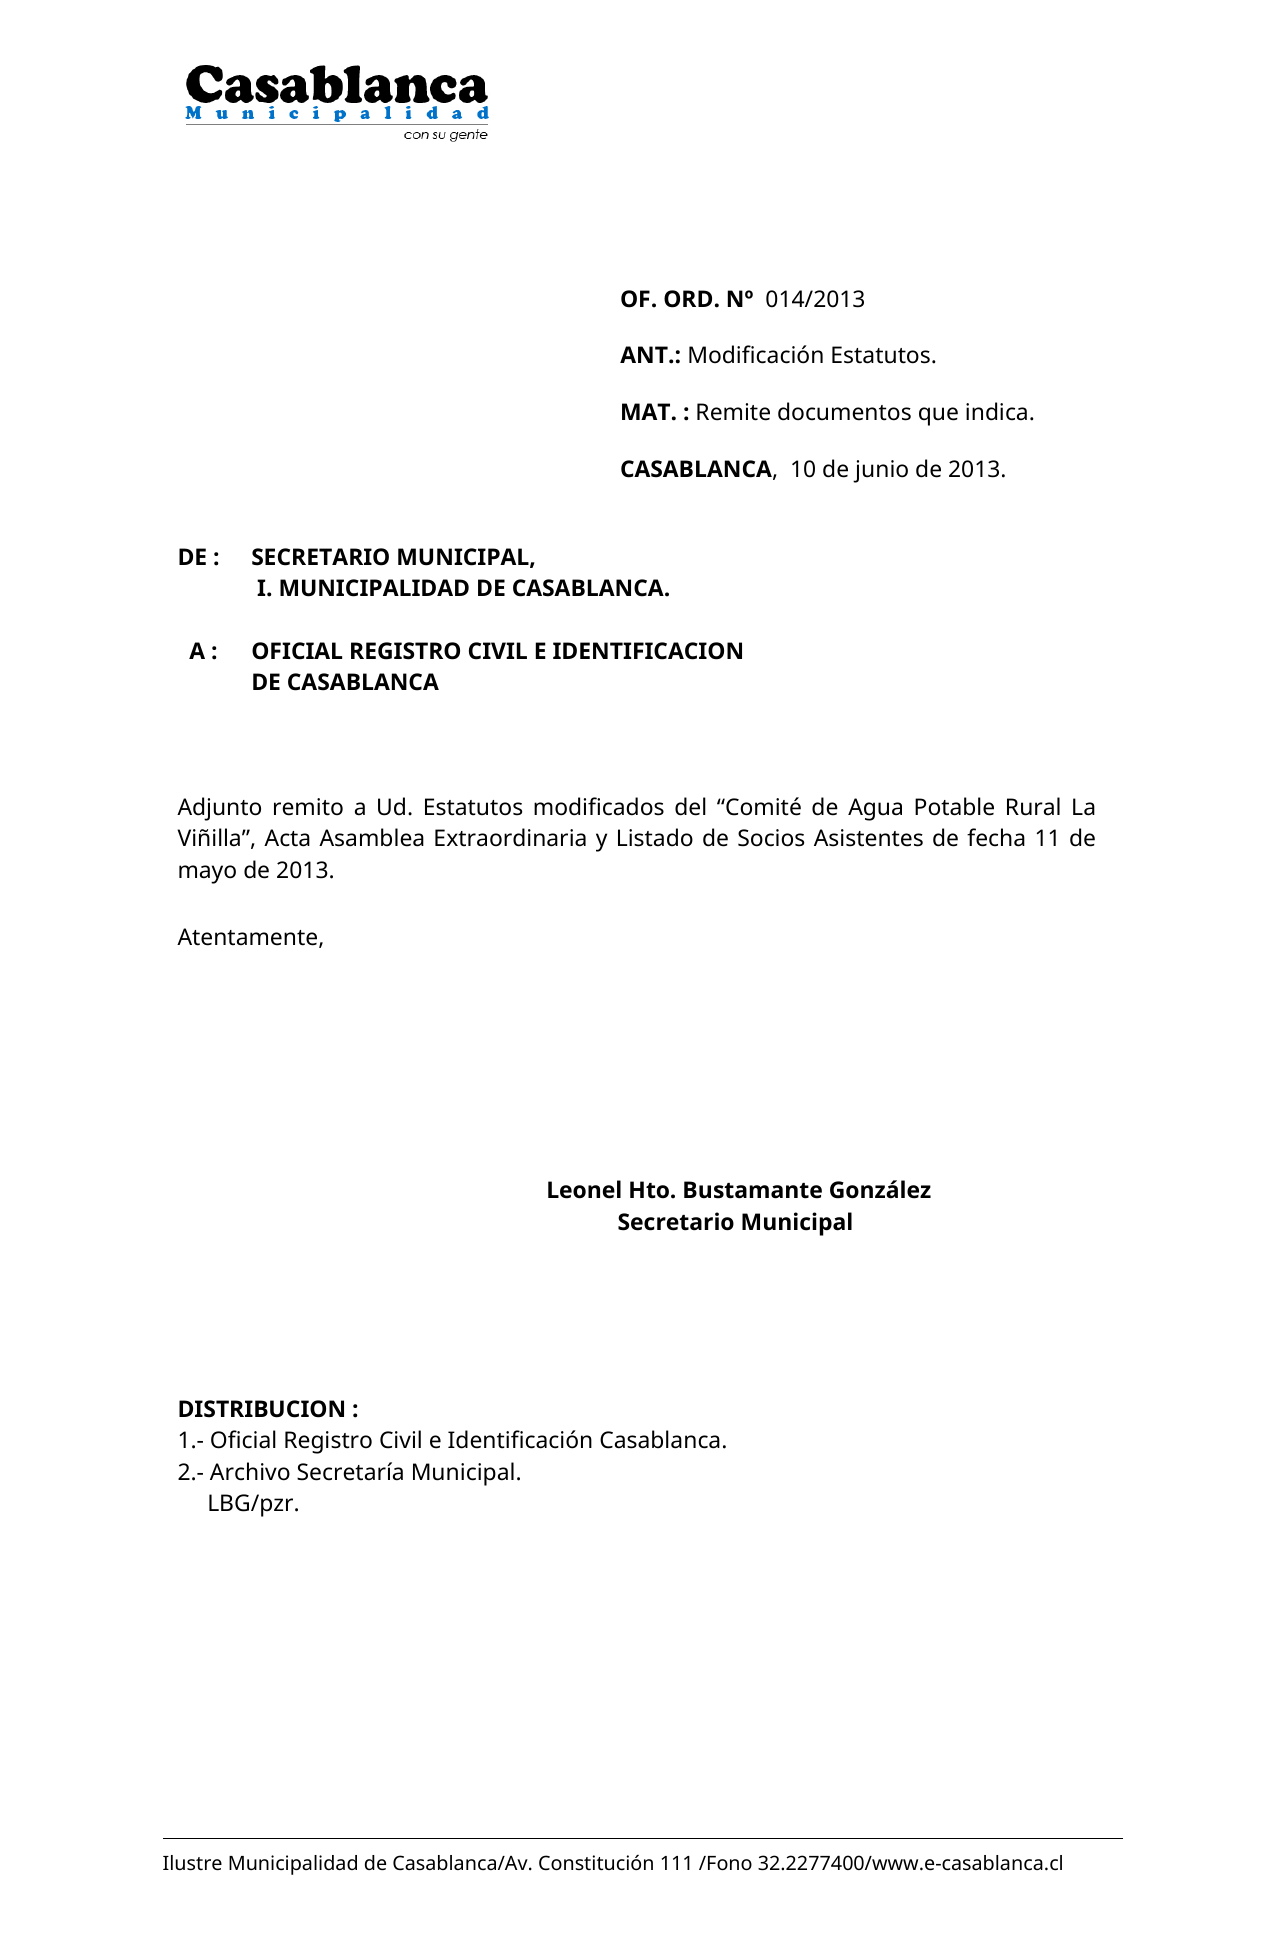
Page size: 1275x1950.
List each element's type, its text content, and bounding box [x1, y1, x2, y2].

text 2.- Archivo Secretaría Municipal. [177, 1456, 1098, 1487]
text Leonel Hto. Bustamante González [177, 1174, 1098, 1206]
text MAT. : Remite documentos que indica. [177, 396, 1098, 427]
text I. MUNICIPALIDAD DE CASABLANCA. [177, 572, 1098, 603]
picture [177, 44, 493, 142]
text 1.- Oficial Registro Civil e Identificación Casablanca. [177, 1424, 1098, 1456]
text OF. ORD. Nº 014/2013 [546, 283, 1098, 314]
text ANT.: Modificación Estatutos. [620, 339, 1098, 371]
text DE CASABLANCA [177, 666, 1098, 697]
text Atentamente, [177, 921, 1098, 952]
text CASABLANCA, 10 de junio de 2013. [177, 453, 1098, 484]
text DE : SECRETARIO MUNICIPAL, [177, 541, 1098, 572]
text Secretario Municipal [177, 1206, 1098, 1237]
text DISTRIBUCION : [177, 1393, 1098, 1424]
text A : OFICIAL REGISTRO CIVIL E IDENTIFICACION [177, 635, 1098, 666]
text LBG/pzr. [177, 1487, 1098, 1518]
text Adjunto remito a Ud. Estatutos modificados del “Comité de Agua Potable Rural La Viñilla”, Acta Asamblea Extraordinaria y Listado de Socios Asistentes de fecha 11 de mayo de 2013. [177, 791, 1098, 885]
